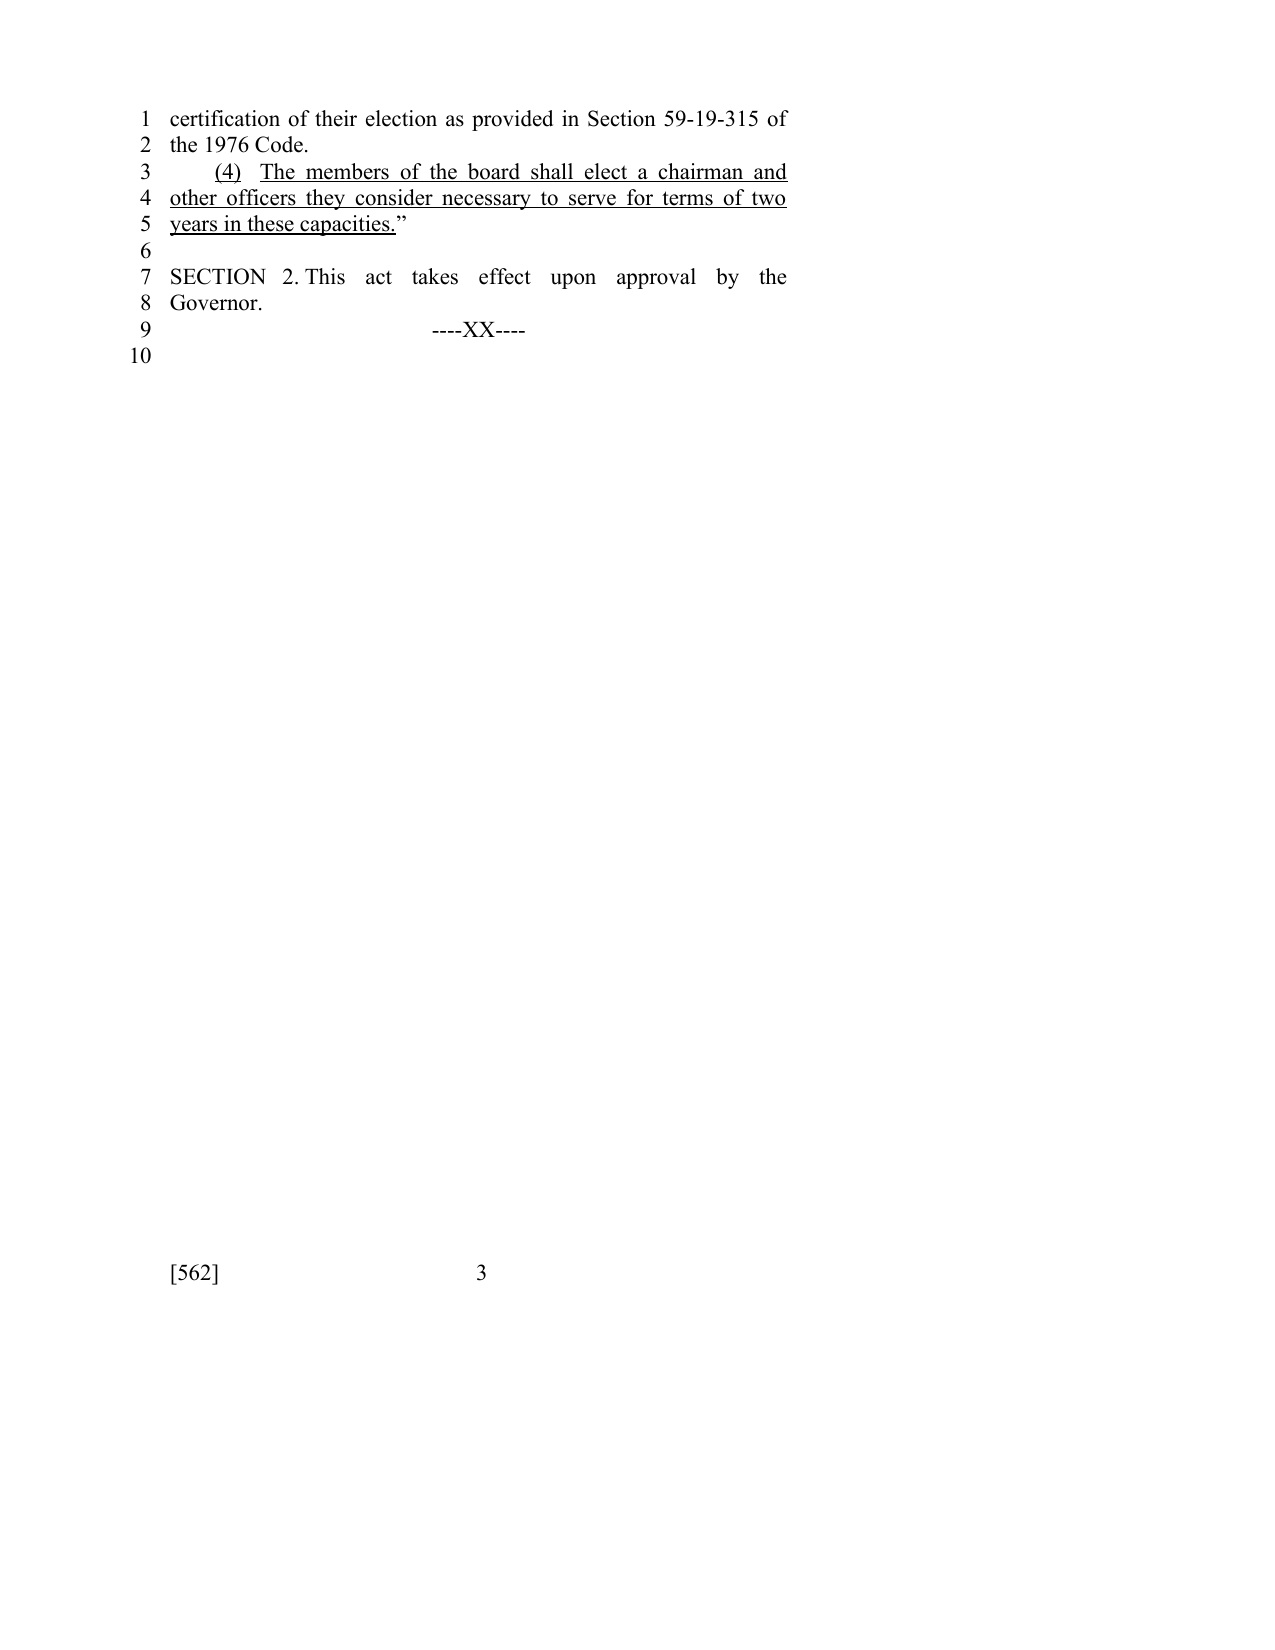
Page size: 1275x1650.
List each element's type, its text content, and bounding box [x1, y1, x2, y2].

text SECTION 2. This act takes effect upon approval by the Governor. [169, 263, 787, 316]
text (4) The members of the board shall elect a chairman and other officers they consider necessary to serve for terms of two years in these capacities.” [169, 208, 787, 237]
text (4) The members of the board shall elect a chairman and other officers they consider necessary to serve for terms of two years in these capacities.” [169, 158, 787, 207]
text ----XX---- [169, 316, 787, 342]
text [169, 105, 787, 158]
